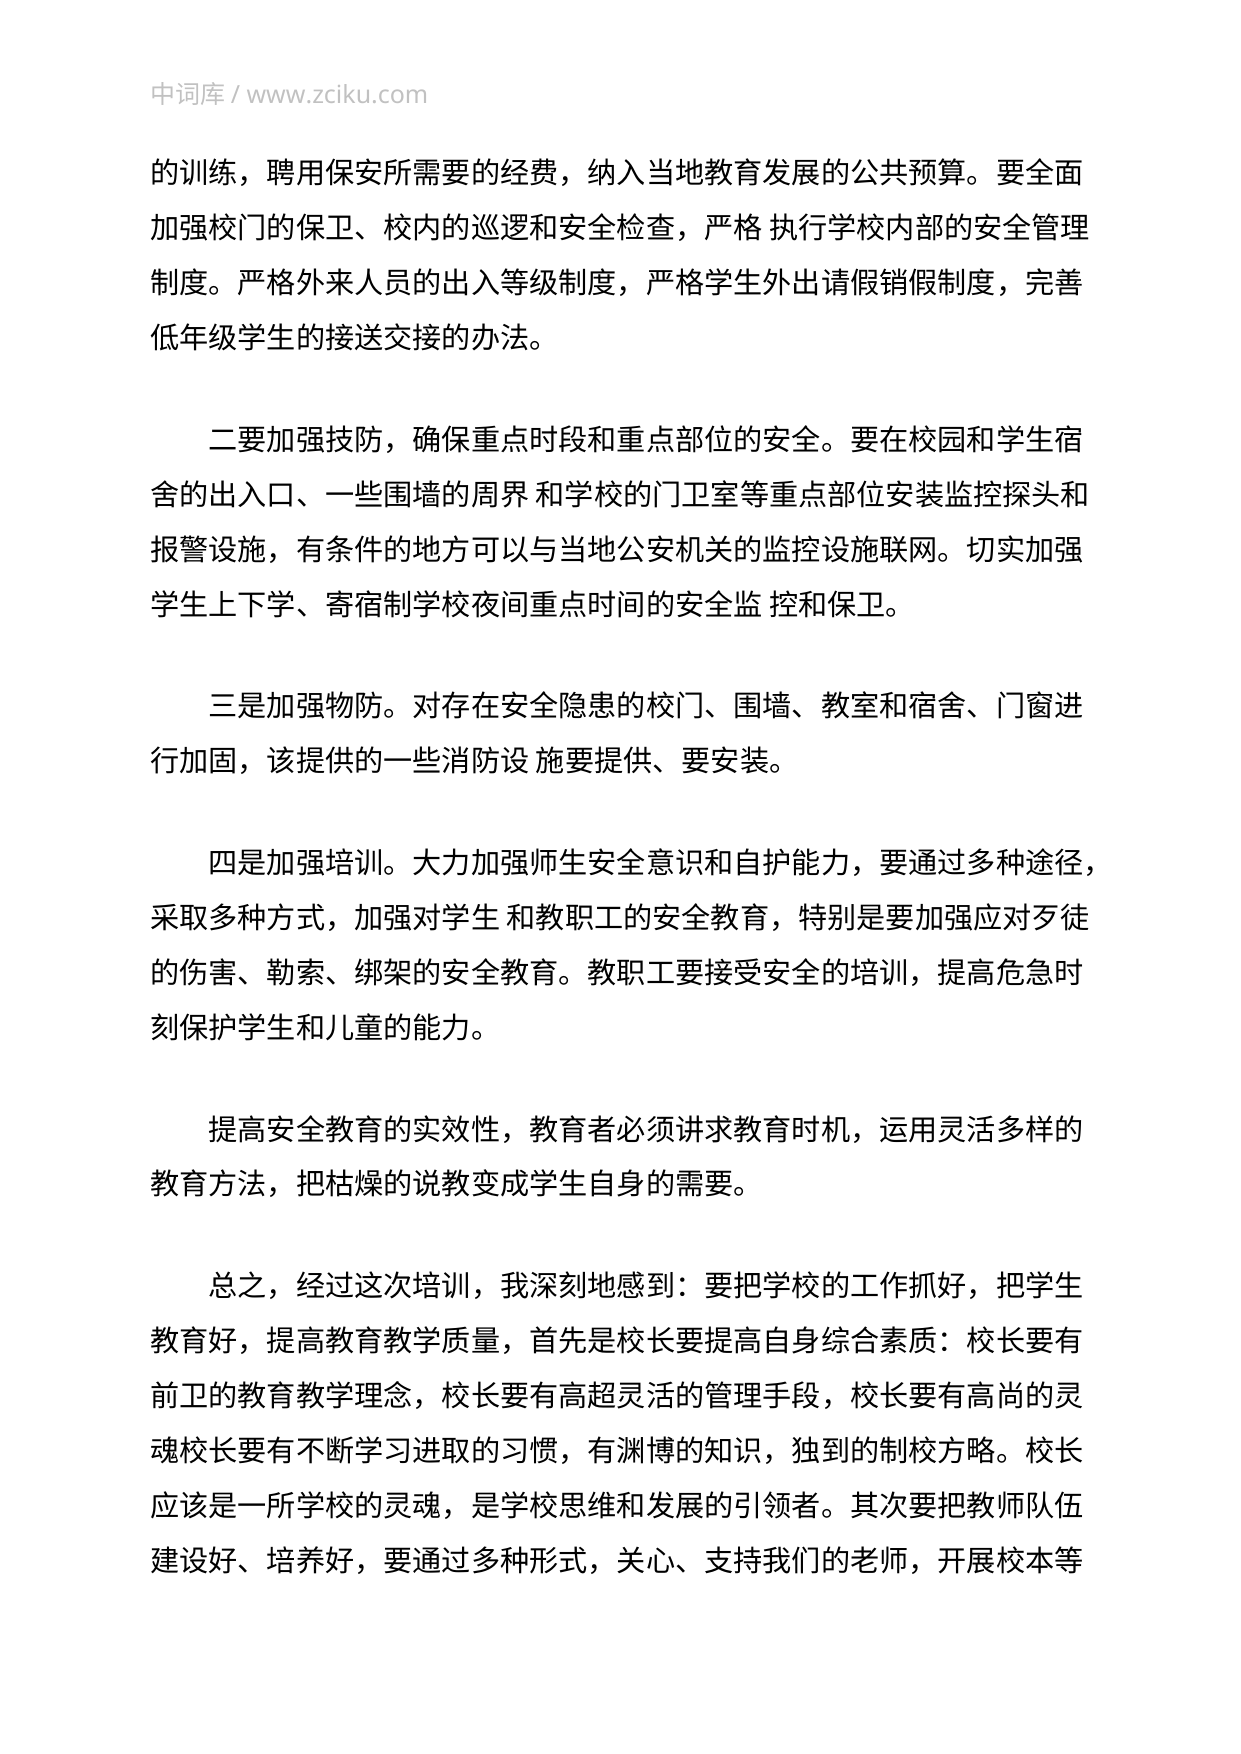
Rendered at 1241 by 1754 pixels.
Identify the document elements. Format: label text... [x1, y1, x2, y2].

text 三是加强物防。对存在安全隐患的校门、围墙、教室和宿舍、门窗进行加固，该提供的一些消防设 施要提供、要安装。 [150, 683, 1090, 780]
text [150, 150, 1090, 357]
text 提高安全教育的实效性，教育者必须讲求教育时机，运用灵活多样的教育方法，把枯燥的说教变成学生自身的需要。 [150, 1106, 1090, 1203]
text 四是加强培训。大力加强师生安全意识和自护能力，要通过多种途径，采取多种方式，加强对学生 和教职工的安全教育，特别是要加强应对歹徒的伤害、勒索、绑架的安全教育。教职工要接受安全的培训，提高危急时刻保护学生和儿童的能力。 [150, 839, 1090, 1047]
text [150, 1263, 1090, 1579]
text 二要加强技防，确保重点时段和重点部位的安全。要在校园和学生宿舍的出入口、一些围墙的周界 和学校的门卫室等重点部位安装监控探头和报警设施，有条件的地方可以与当地公安机关的监控设施联网。切实加强学生上下学、寄宿制学校夜间重点时间的安全监 控和保卫。 [150, 416, 1090, 623]
